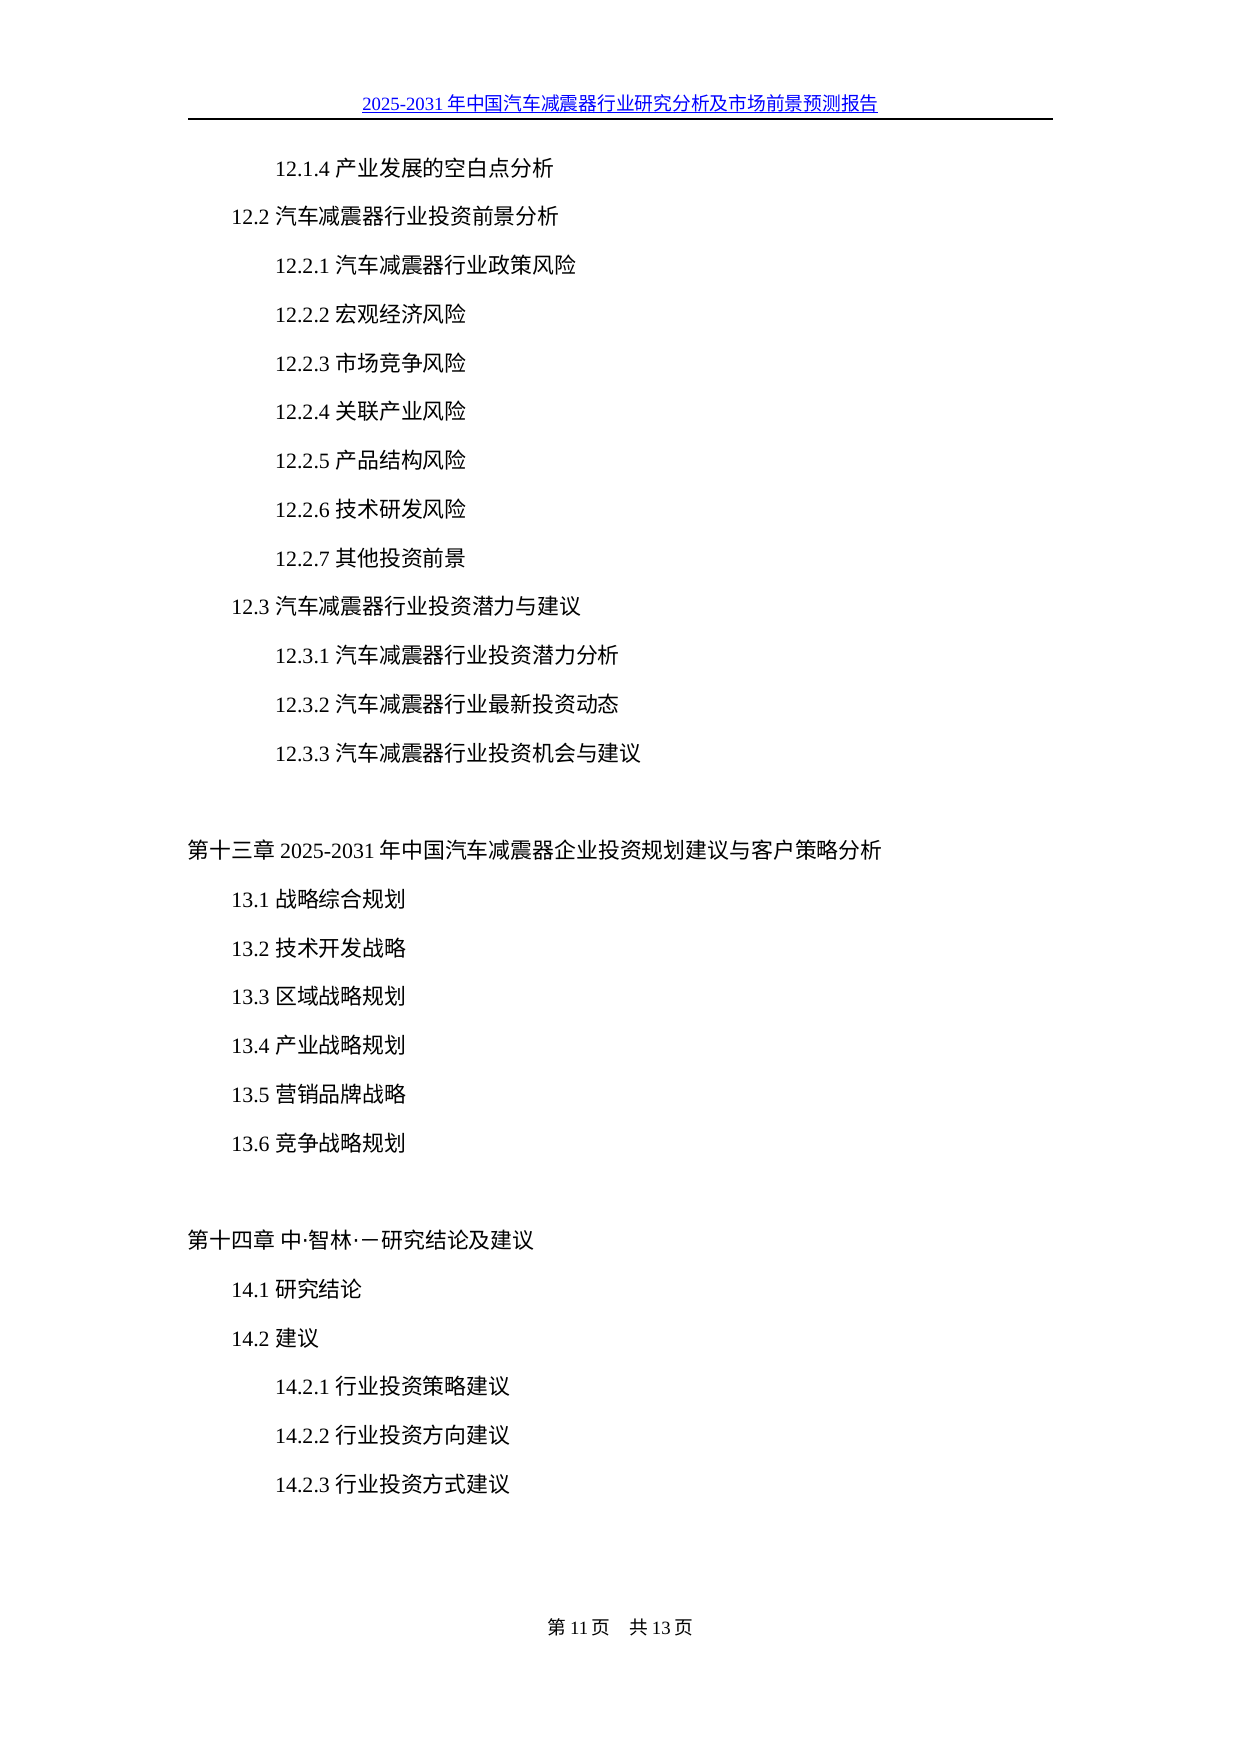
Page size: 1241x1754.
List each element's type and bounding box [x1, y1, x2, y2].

text [187, 150, 1053, 1499]
